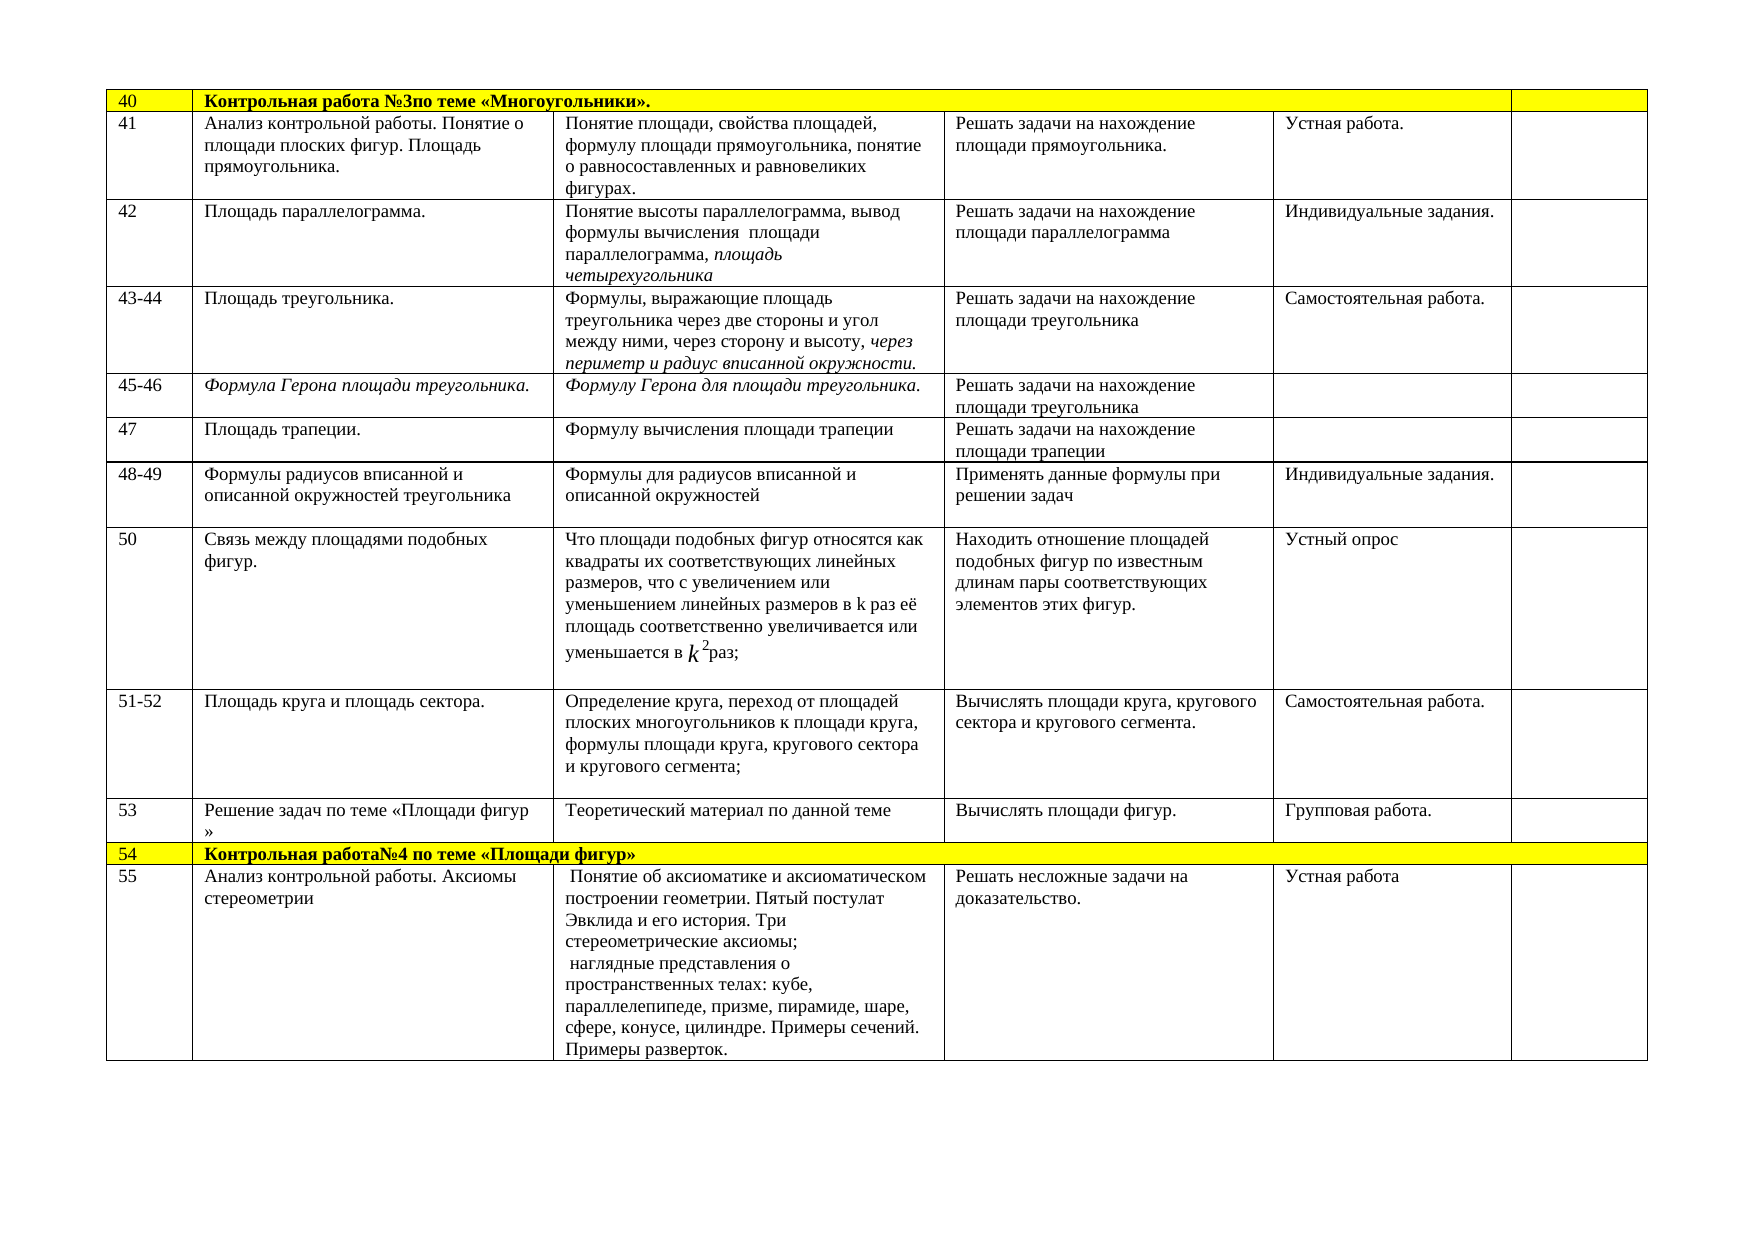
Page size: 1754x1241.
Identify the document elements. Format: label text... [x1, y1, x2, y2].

table_cell 47 [107, 418, 192, 461]
table_cell Вычислять площади круга, кругового сектора и кругового сегмента. [945, 690, 1273, 798]
table_cell Решать задачи на нахождение площади параллелограмма [945, 200, 1273, 286]
table_cell Формулы для радиусов вписанной и описанной окружностей [554, 463, 944, 527]
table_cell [945, 865, 1273, 1059]
table_cell Понятие площади, свойства площадей, формулу площади прямоугольника, понятие о равносоставленных и равновеликих фигурах. [554, 112, 944, 198]
table_cell Индивидуальные задания. [1274, 200, 1511, 286]
table_cell Самостоятельная работа. [1274, 690, 1511, 798]
table_cell Площадь параллелограмма. [193, 200, 553, 286]
table_cell Решать задачи на нахождение площади прямоугольника. [945, 112, 1273, 198]
table_cell Формулу вычисления площади трапеции [554, 418, 944, 461]
table_cell [1512, 865, 1647, 1059]
table_cell Решать задачи на нахождение площади трапеции [945, 418, 1273, 461]
table_cell Площадь трапеции. [193, 418, 553, 461]
table_cell 40 [107, 90, 192, 111]
table_cell [1274, 418, 1511, 461]
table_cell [554, 865, 944, 1059]
table_cell Вычислять площади фигур. [945, 799, 1273, 842]
table_cell [1512, 463, 1647, 527]
table_cell 50 [107, 528, 192, 689]
table_cell Решать задачи на нахождение площади треугольника [945, 287, 1273, 373]
table_cell 51-52 [107, 690, 192, 798]
table_cell [1512, 112, 1647, 198]
table_cell Индивидуальные задания. [1274, 463, 1511, 527]
table_cell 53 [107, 799, 192, 842]
table_cell Анализ контрольной работы. Понятие о площади плоских фигур. Площадь прямоугольника. [193, 112, 553, 198]
table_cell Применять данные формулы при решении задач [945, 463, 1273, 527]
table_cell Площадь треугольника. [193, 287, 553, 373]
table_cell [1512, 528, 1647, 689]
table_cell Формулы, выражающие площадь треугольника через две стороны и угол между ними, через сторону и высоту, через периметр и радиус вписанной окружности. [554, 287, 944, 373]
table_cell [1512, 690, 1647, 798]
table_cell [1512, 287, 1647, 373]
table_cell Формулы радиусов вписанной и описанной окружностей треугольника [193, 463, 553, 527]
table_cell Находить отношение площадей подобных фигур по известным длинам пары соответствующих элементов этих фигур. [945, 528, 1273, 689]
table_cell [1512, 799, 1647, 842]
table_cell Групповая работа. [1274, 799, 1511, 842]
table_cell Решение задач по теме «Площади фигур » [193, 799, 553, 842]
table_cell 41 [107, 112, 192, 198]
table_cell [1274, 374, 1511, 417]
table_cell Самостоятельная работа. [1274, 287, 1511, 373]
table_cell Определение круга, переход от площадей плоских многоугольников к площади круга, формулы площади круга, кругового сектора и кругового сегмента; [554, 690, 944, 798]
table_cell [1512, 90, 1647, 111]
table_cell Контрольная работа№4 по теме «Площади фигур» [193, 843, 1647, 864]
table_cell Устная работа. [1274, 112, 1511, 198]
table_cell 54 [107, 843, 192, 864]
table_cell [1512, 374, 1647, 417]
table_cell Формулу Герона для площади треугольника. [554, 374, 944, 417]
table_cell Что площади подобных фигур относятся как квадраты их соответствующих линейных размеров, что с увеличением или уменьшением линейных размеров в k раз её площадь соответственно увеличивается или уменьшается в раз; [554, 528, 944, 689]
table_cell Площадь круга и площадь сектора. [193, 690, 553, 798]
table_cell Понятие высоты параллелограмма, вывод формулы вычисления площади параллелограмма, площадь четырехугольника [554, 200, 944, 286]
table_cell 43-44 [107, 287, 192, 373]
table_cell Решать задачи на нахождение площади треугольника [945, 374, 1273, 417]
table_cell 48-49 [107, 463, 192, 527]
table_cell Контрольная работа №3по теме «Многоугольники». [193, 90, 1511, 111]
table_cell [193, 865, 553, 1059]
table_cell 45-46 [107, 374, 192, 417]
table_cell Устная работа [1274, 865, 1511, 1059]
table_cell 42 [107, 200, 192, 286]
table_cell Устный опрос [1274, 528, 1511, 689]
table_cell [1512, 418, 1647, 461]
table_cell 55 [107, 865, 192, 1059]
table_cell Формула Герона площади треугольника. [193, 374, 553, 417]
table_cell Теоретический материал по данной теме [554, 799, 944, 842]
table_cell [1512, 200, 1647, 286]
table_cell Связь между площадями подобных фигур. [193, 528, 553, 689]
